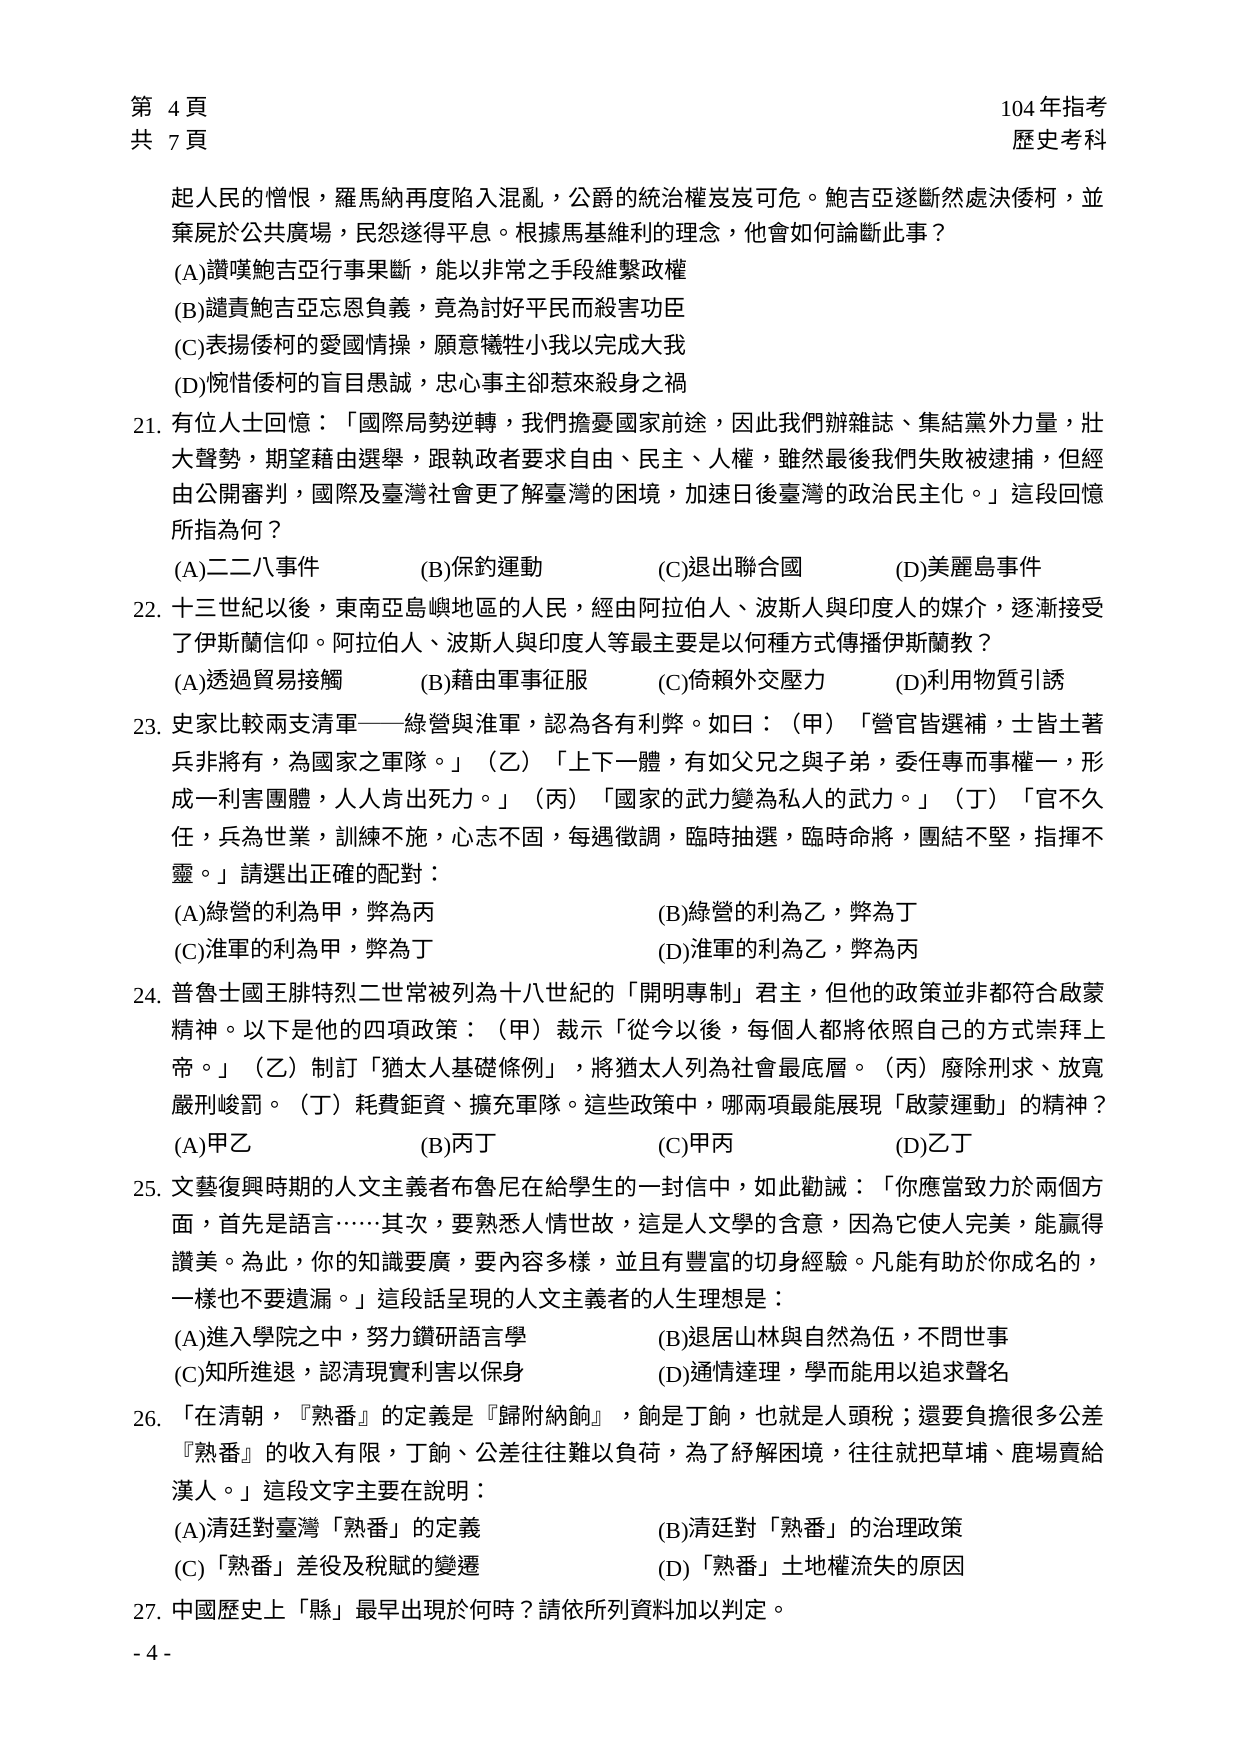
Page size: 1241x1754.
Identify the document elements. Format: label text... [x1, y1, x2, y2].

text (C)知所進退，認清現實利害以保身 (D)通情達理，學而能用以追求聲名 [174, 1352, 1107, 1387]
text (A)綠營的利為甲，弊為丙 (B)綠營的利為乙，弊為丁 [174, 889, 1107, 927]
text (A)進入學院之中，努力鑽研語言學 (B)退居山林與自然為伍，不問世事 [174, 1314, 1107, 1352]
text 25. 文藝復興時期的人文主義者布魯尼在給學生的一封信中，如此勸誡：「你應當致力於兩個方面，首先是語言……其次，要熟悉人情世故，這是人文學的含意，因為它使人完美，能贏得讚美。為此，你的知識要廣，要內容多樣，並且有豐富的切身經驗。凡能有助於你成名的，一樣也不要遺漏。」這段話呈現的人文主義者的人生理想是： [133, 1164, 1107, 1314]
text (C)表揚倭柯的愛國情操，願意犧牲小我以完成大我 [174, 323, 1107, 361]
text 26. 「在清朝，『熟番』的定義是『歸附納餉』，餉是丁餉，也就是人頭稅；還要負擔很多公差。『熟番』的收入有限，丁餉、公差往往難以負荷，為了紓解困境，往往就把草埔、鹿場賣給漢人。」這段文字主要在說明： [133, 1393, 1107, 1506]
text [133, 177, 1107, 248]
text 27. 中國歷史上「縣」最早出現於何時？請依所列資料加以判定。 [133, 1587, 1107, 1625]
text 21. 有位人士回憶：「國際局勢逆轉，我們擔憂國家前途，因此我們辦雜誌、集結黨外力量，壯大聲勢，期望藉由選舉，跟執政者要求自由、民主、人權，雖然最後我們失敗被逮捕，但經由公開審判，國際及臺灣社會更了解臺灣的困境，加速日後臺灣的政治民主化。」這段回憶所指為何？ [133, 403, 1107, 545]
text 24. 普魯士國王腓特烈二世常被列為十八世紀的「開明專制」君主，但他的政策並非都符合啟蒙精神。以下是他的四項政策：（甲）裁示「從今以後，每個人都將依照自己的方式崇拜上帝。」（乙）制訂「猶太人基礎條例」，將猶太人列為社會最底層。（丙）廢除刑求、放寬嚴刑峻罰。（丁）耗費鉅資、擴充軍隊。這些政策中，哪兩項最能展現「啟蒙運動」的精神？ [133, 971, 1107, 1121]
text (A)清廷對臺灣「熟番」的定義 (B)清廷對「熟番」的治理政策 [174, 1506, 1107, 1543]
text (D)惋惜倭柯的盲目愚誠，忠心事主卻惹來殺身之禍 [174, 361, 1107, 398]
text (C)「熟番」差役及稅賦的變遷 (D)「熟番」土地權流失的原因 [174, 1543, 1107, 1581]
text (A)二二八事件 (B)保釣運動 (C)退出聯合國 (D)美麗島事件 [174, 545, 1107, 582]
text (A)讚嘆鮑吉亞行事果斷，能以非常之手段維繫政權 [174, 248, 1107, 286]
text (A)透過貿易接觸 (B)藉由軍事征服 (C)倚賴外交壓力 (D)利用物質引誘 [174, 658, 1107, 696]
text (A)甲乙 (B)丙丁 (C)甲丙 (D)乙丁 [174, 1121, 1107, 1158]
text (B)譴責鮑吉亞忘恩負義，竟為討好平民而殺害功臣 [174, 286, 1107, 323]
text (C)淮軍的利為甲，弊為丁 (D)淮軍的利為乙，弊為丙 [174, 927, 1107, 964]
text 22. 十三世紀以後，東南亞島嶼地區的人民，經由阿拉伯人、波斯人與印度人的媒介，逐漸接受了伊斯蘭信仰。阿拉伯人、波斯人與印度人等最主要是以何種方式傳播伊斯蘭教？ [133, 587, 1107, 658]
text 23. 史家比較兩支清軍──綠營與淮軍，認為各有利弊。如曰：（甲）「營官皆選補，士皆土著，兵非將有，為國家之軍隊。」（乙）「上下一體，有如父兄之與子弟，委任專而事權一，形成一利害團體，人人肯出死力。」（丙）「國家的武力變為私人的武力。」（丁）「官不久任，兵為世業，訓練不施，心志不固，每遇徵調，臨時抽選，臨時命將，團結不堅，指揮不靈。」請選出正確的配對： [133, 702, 1107, 889]
